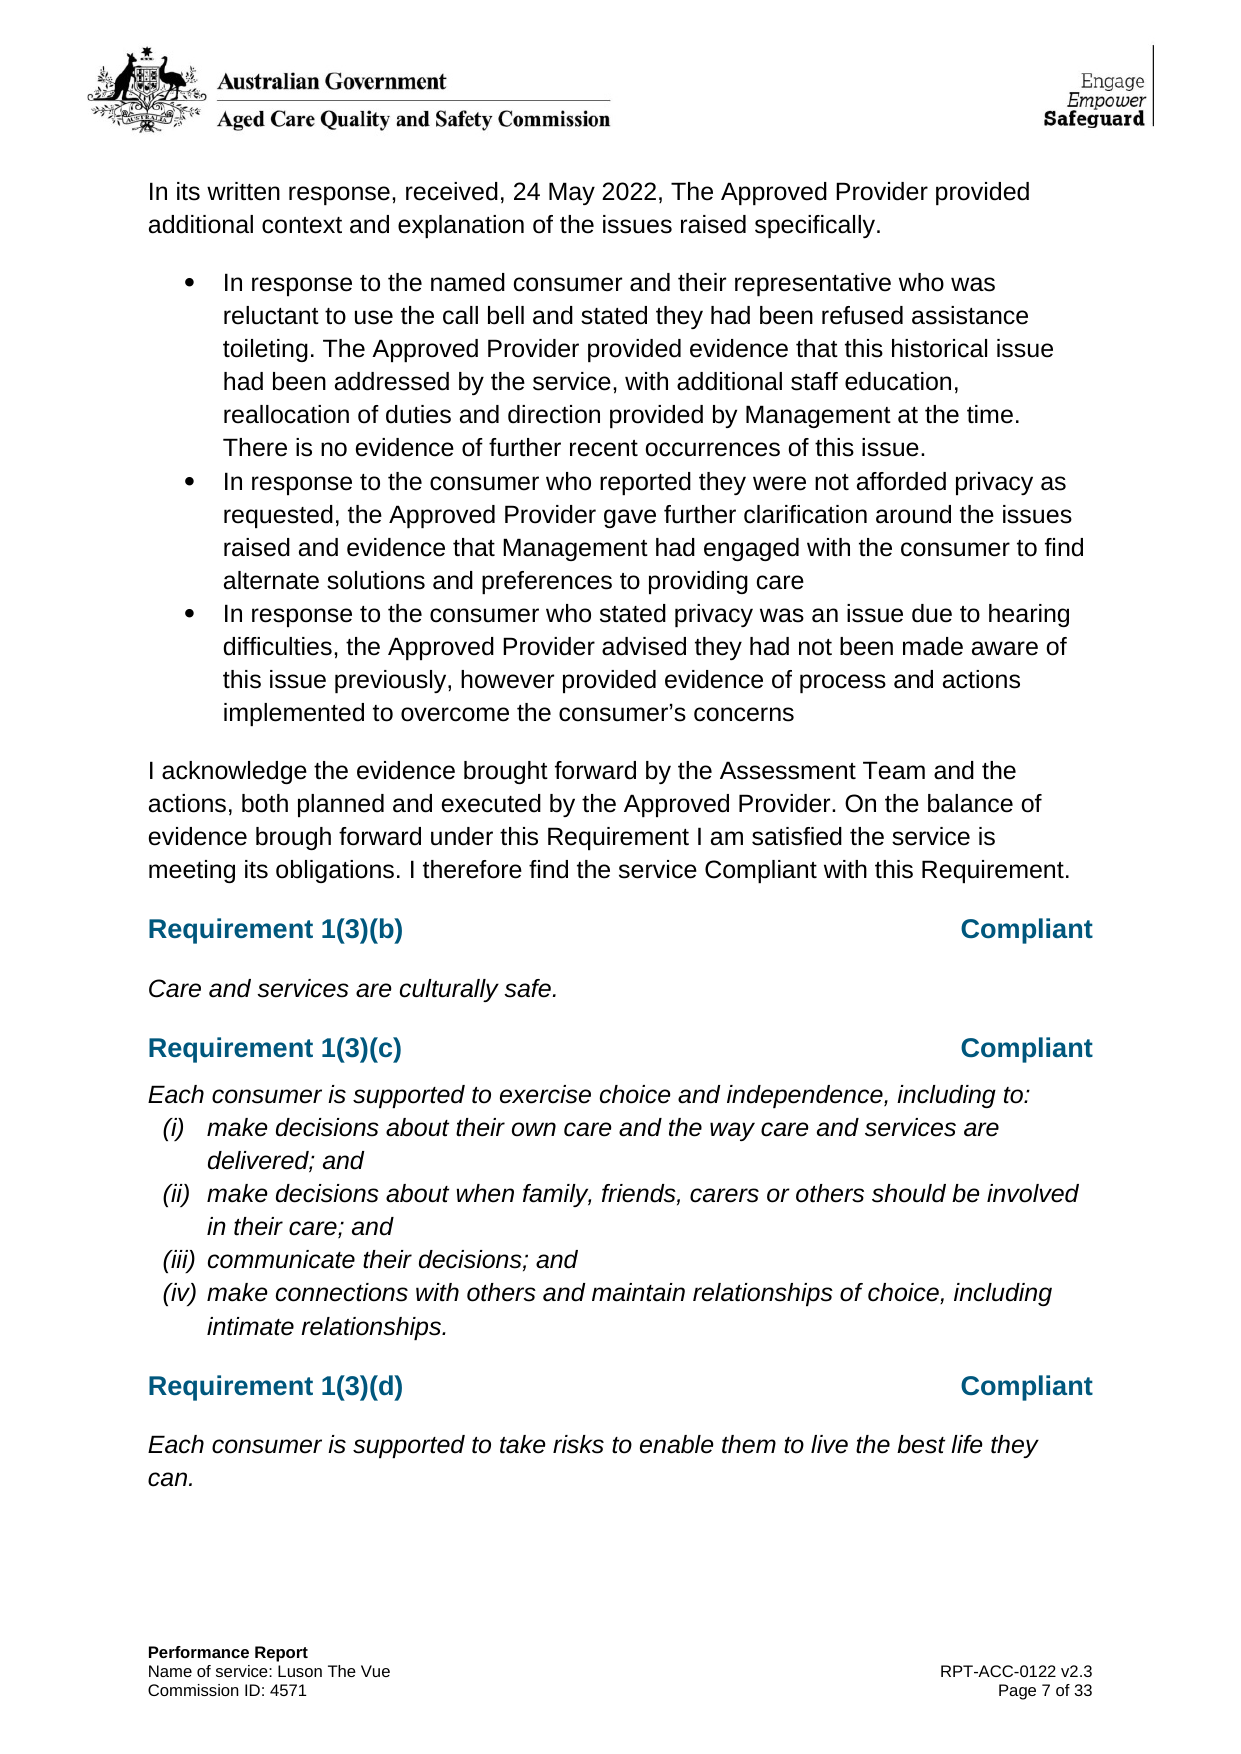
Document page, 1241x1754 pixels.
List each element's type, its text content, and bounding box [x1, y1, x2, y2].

list In response to the named consumer and their representative who was reluctant to use the call bell and stated they had been refused assistance toileting. The Approved Provider provided evidence that this historical issue had been addressed by the service, with additional staff education, reallocation of duties and direction provided by Management at the time. There is no evidence of further recent occurrences of this issue. [185, 268, 1092, 462]
text Care and services are culturally safe. [148, 974, 1092, 1003]
text Each consumer is supported to exercise choice and independence, including to: [148, 1080, 1092, 1109]
text Each consumer is supported to take risks to enable them to live the best life they can. [148, 1430, 1092, 1492]
text In its written response, received, 24 May 2022, The Approved Provider provided additional context and explanation of the issues raised specifically. [148, 177, 1092, 239]
subtitle Requirement 1(3)(c) Compliant [148, 1032, 1092, 1063]
subtitle Requirement 1(3)(d) Compliant [148, 1369, 1092, 1401]
list make connections with others and maintain relationships of choice, including intimate relationships. [162, 1278, 1092, 1340]
subtitle Requirement 1(3)(b) Compliant [148, 913, 1092, 944]
list make decisions about when family, friends, carers or others should be involved in their care; and [162, 1179, 1092, 1241]
list make decisions about their own care and the way care and services are delivered; and [162, 1113, 1092, 1175]
list In response to the consumer who reported they were not afforded privacy as requested, the Approved Provider gave further clarification around the issues raised and evidence that Management had engaged with the consumer to find alternate solutions and preferences to providing care [185, 466, 1092, 594]
text I acknowledge the evidence brought forward by the Assessment Team and the actions, both planned and executed by the Approved Provider. On the balance of evidence brough forward under this Requirement I am satisfied the service is meeting its obligations. I therefore find the service Compliant with this Requirement. [148, 756, 1092, 884]
list In response to the consumer who stated privacy was an issue due to hearing difficulties, the Approved Provider advised they had not been made aware of this issue previously, however provided evidence of process and actions implemented to overcome the consumer’s concerns [185, 599, 1092, 727]
list communicate their decisions; and [162, 1245, 1092, 1274]
picture [1, 0, 1241, 154]
